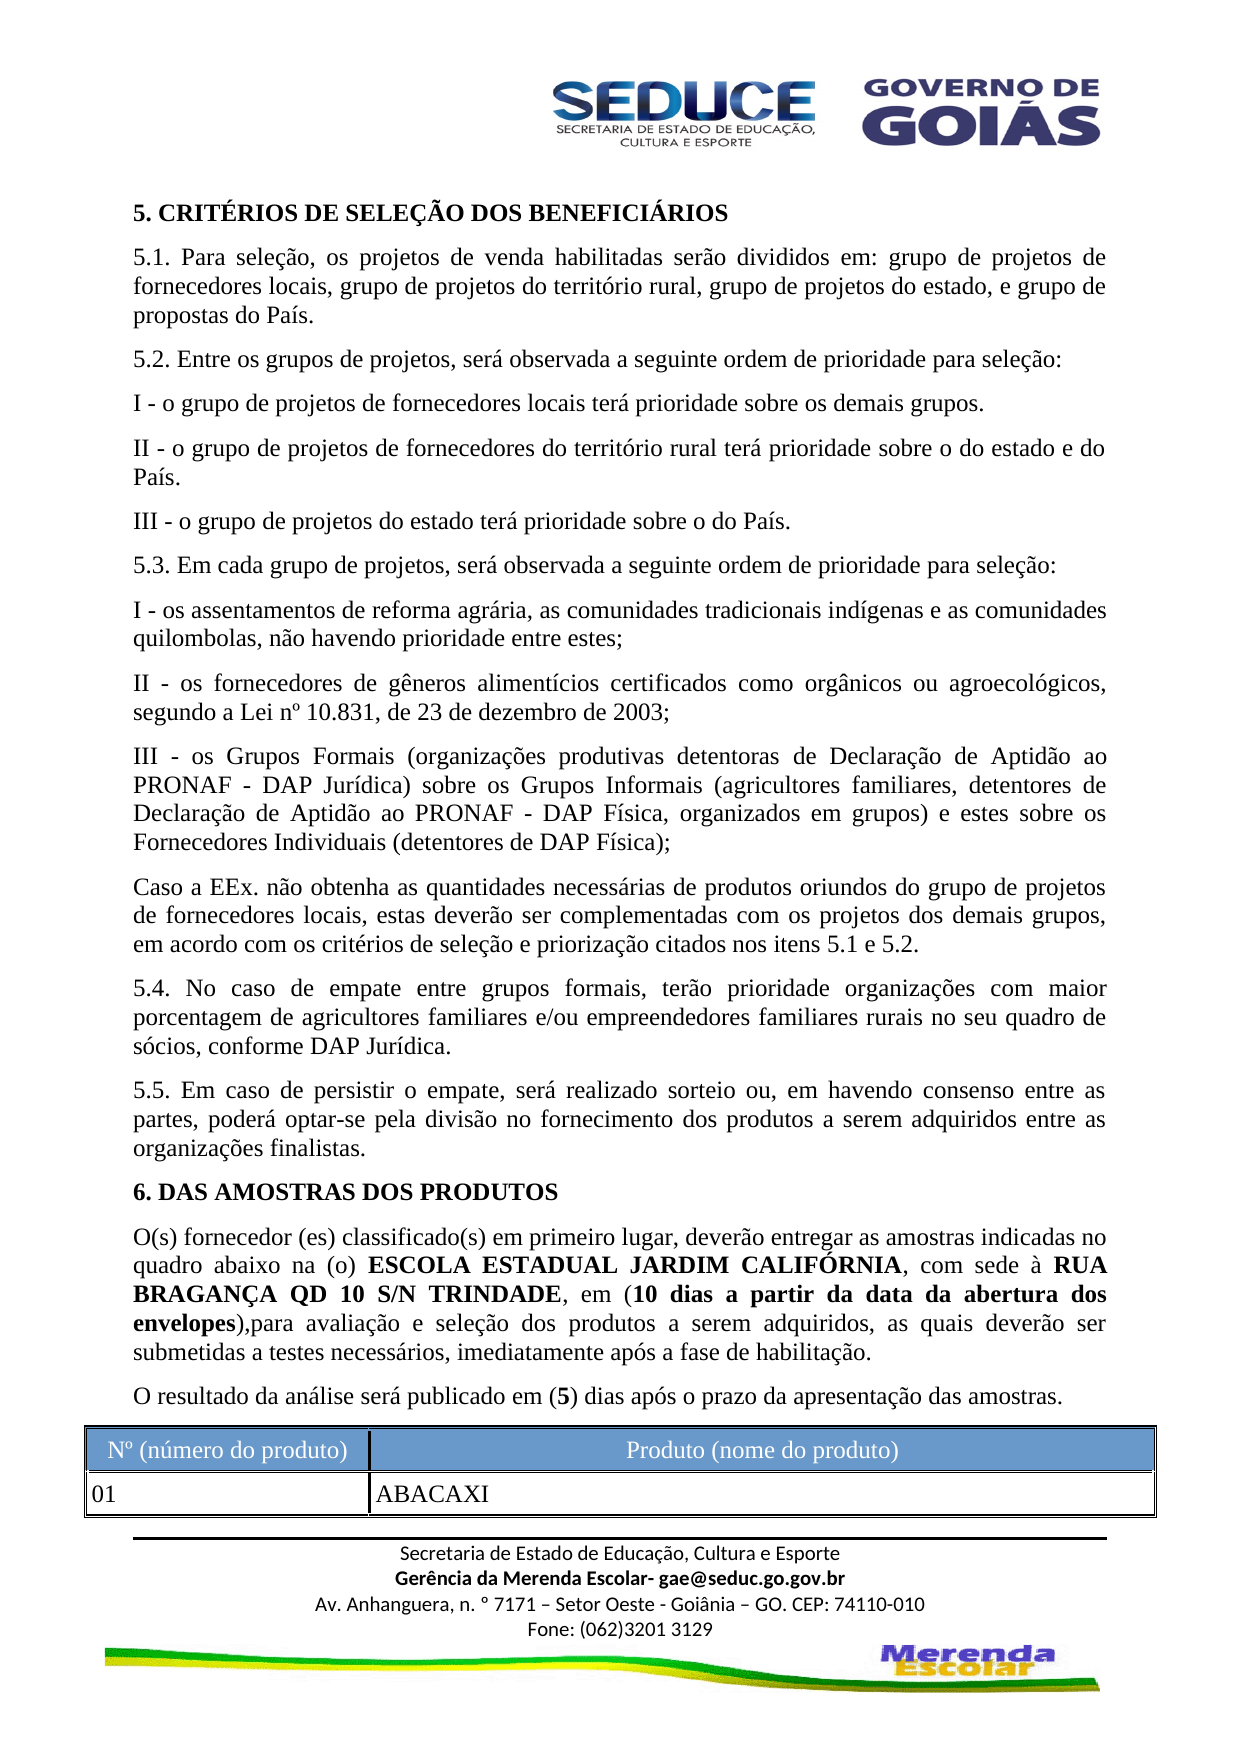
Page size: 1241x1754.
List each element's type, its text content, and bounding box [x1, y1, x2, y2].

picture [552, 73, 1108, 154]
text 5.3. Em cada grupo de projetos, será observada a seguinte ordem de prioridade para seleção: [133, 550, 1107, 579]
text III - os Grupos Formais (organizações produtivas detentoras de Declaração de Aptidão ao PRONAF - DAP Jurídica) sobre os Grupos Informais (agricultores familiares, detentores de Declaração de Aptidão ao PRONAF - DAP Física, organizados em grupos) e estes sobre os Fornecedores Individuais (detentores de DAP Física); [133, 741, 1107, 856]
text O(s) fornecedor (es) classificado(s) em primeiro lugar, deverão entregar as amostras indicadas no quadro abaixo na (o) ESCOLA ESTADUAL JARDIM CALIFÓRNIA, com sede à RUA BRAGANÇA QD 10 S/N TRINDADE, em (10 dias a partir da data da abertura dos envelopes),para avaliação e seleção dos produtos a serem adquiridos, as quais deverão ser submetidas a testes necessários, imediatamente após a fase de habilitação. [133, 1222, 1107, 1365]
text O resultado da análise será publicado em (5) dias após o prazo da apresentação das amostras. [133, 1381, 1107, 1410]
table_cell 01 [85, 1470, 369, 1514]
table_header Nº (número do produto) [87, 1427, 369, 1470]
text 5.2. Entre os grupos de projetos, será observada a seguinte ordem de prioridade para seleção: [133, 344, 1107, 373]
text 5.4. No caso de empate entre grupos formais, terão prioridade organizações com maior porcentagem de agricultores familiares e/ou empreendedores familiares rurais no seu quadro de sócios, conforme DAP Jurídica. [133, 973, 1107, 1060]
table_header Produto (nome do produto) [369, 1429, 1154, 1470]
text Caso a EEx. não obtenha as quantidades necessárias de produtos oriundos do grupo de projetos de fornecedores locais, estas deverão ser complementadas com os projetos dos demais grupos, em acordo com os critérios de seleção e priorização citados nos itens 5.1 e 5.2. [133, 872, 1107, 958]
text II - o grupo de projetos de fornecedores do território rural terá prioridade sobre o do estado e do País. [133, 433, 1107, 490]
text 6. DAS AMOSTRAS DOS PRODUTOS [133, 1177, 1107, 1206]
text III - o grupo de projetos do estado terá prioridade sobre o do País. [133, 506, 1107, 535]
text 5.5. Em caso de persistir o empate, será realizado sorteio ou, em havendo consenso entre as partes, poderá optar-se pela divisão no fornecimento dos produtos a serem adquiridos entre as organizações finalistas. [133, 1075, 1107, 1162]
text II - os fornecedores de gêneros alimentícios certificados como orgânicos ou agroecológicos, segundo a Lei nº 10.831, de 23 de dezembro de 2003; [133, 668, 1107, 725]
text I - o grupo de projetos de fornecedores locais terá prioridade sobre os demais grupos. [133, 388, 1107, 417]
text I - os assentamentos de reforma agrária, as comunidades tradicionais indígenas e as comunidades quilombolas, não havendo prioridade entre estes; [133, 595, 1107, 652]
text 5. CRITÉRIOS DE SELEÇÃO DOS BENEFICIÁRIOS [133, 198, 1107, 227]
text 5.1. Para seleção, os projetos de venda habilitadas serão divididos em: grupo de projetos de fornecedores locais, grupo de projetos do território rural, grupo de projetos do estado, e grupo de propostas do País. [133, 242, 1107, 328]
table_cell ABACAXI [369, 1470, 1155, 1514]
